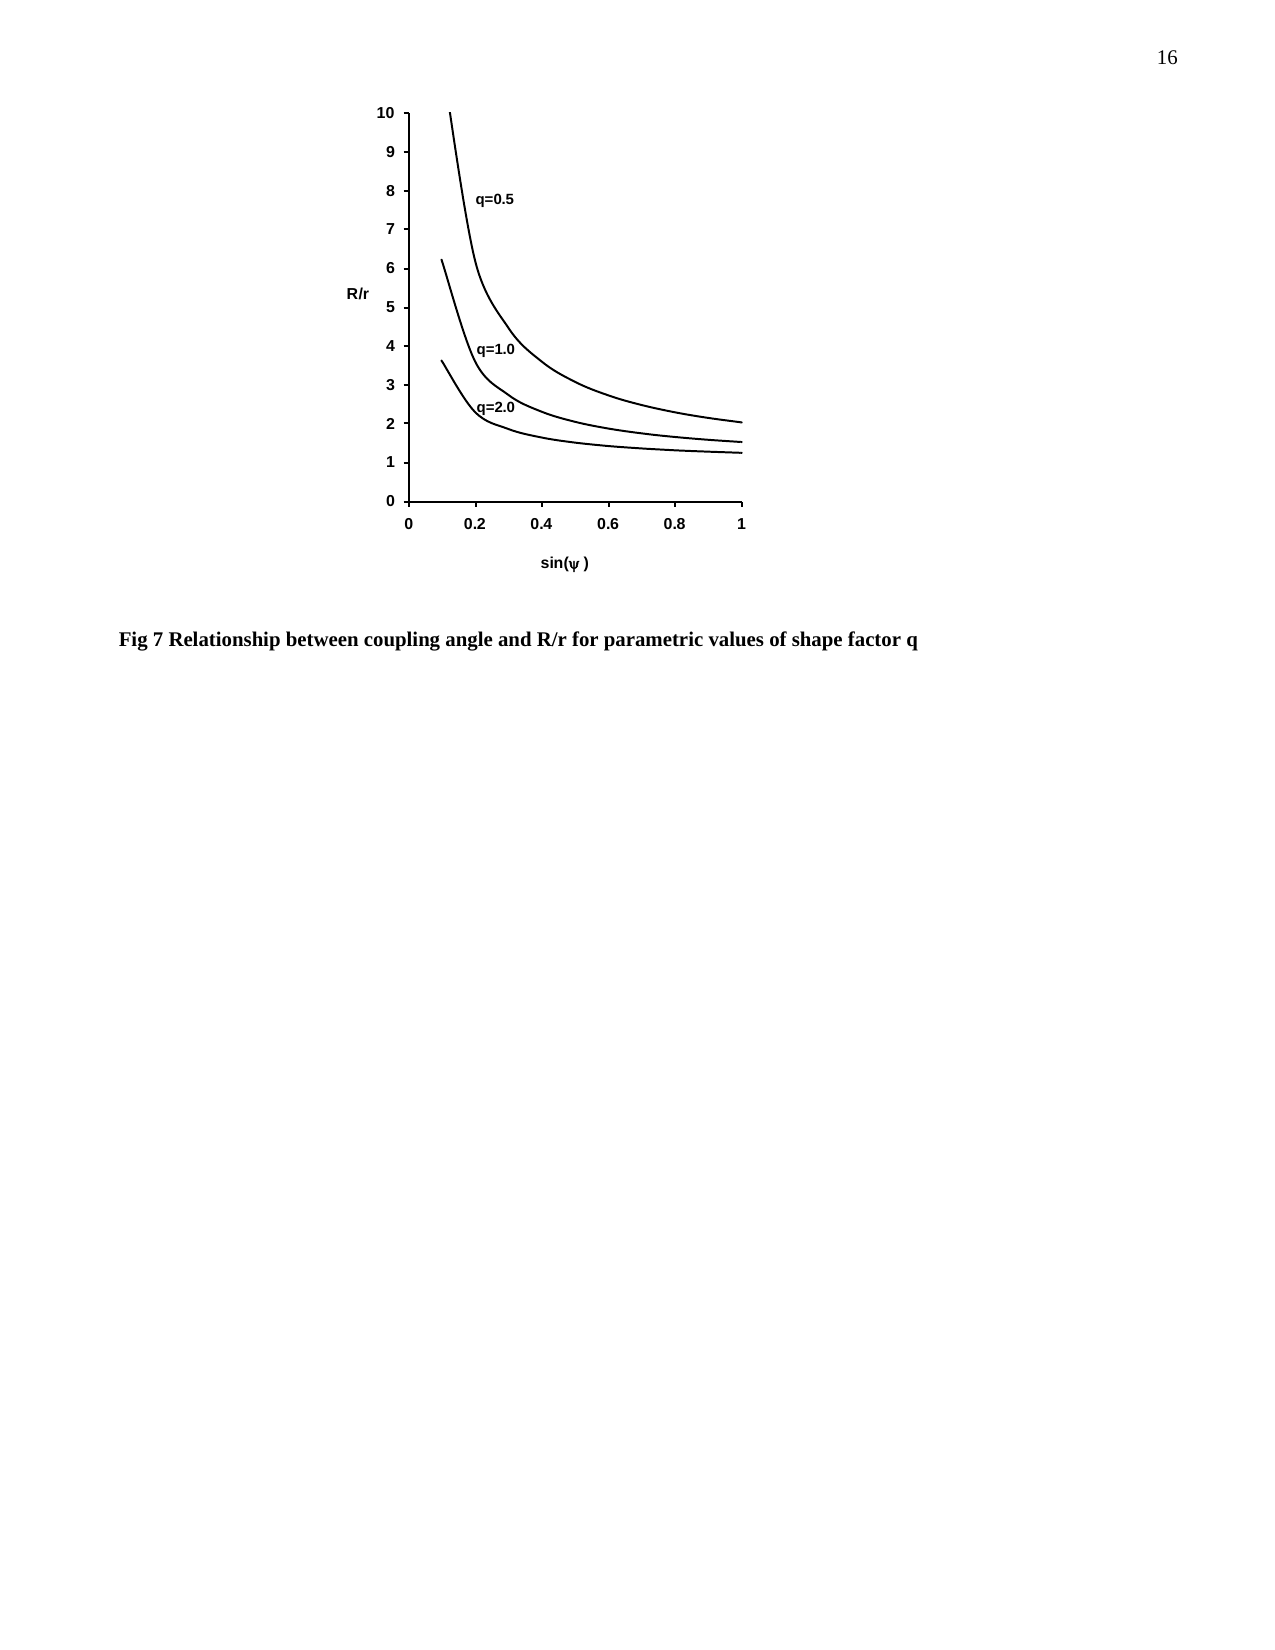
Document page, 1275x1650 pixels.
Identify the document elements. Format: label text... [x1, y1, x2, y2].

text Fig 7 Relationship between coupling angle and R/r for parametric values of shape factor q [97, 627, 1177, 651]
